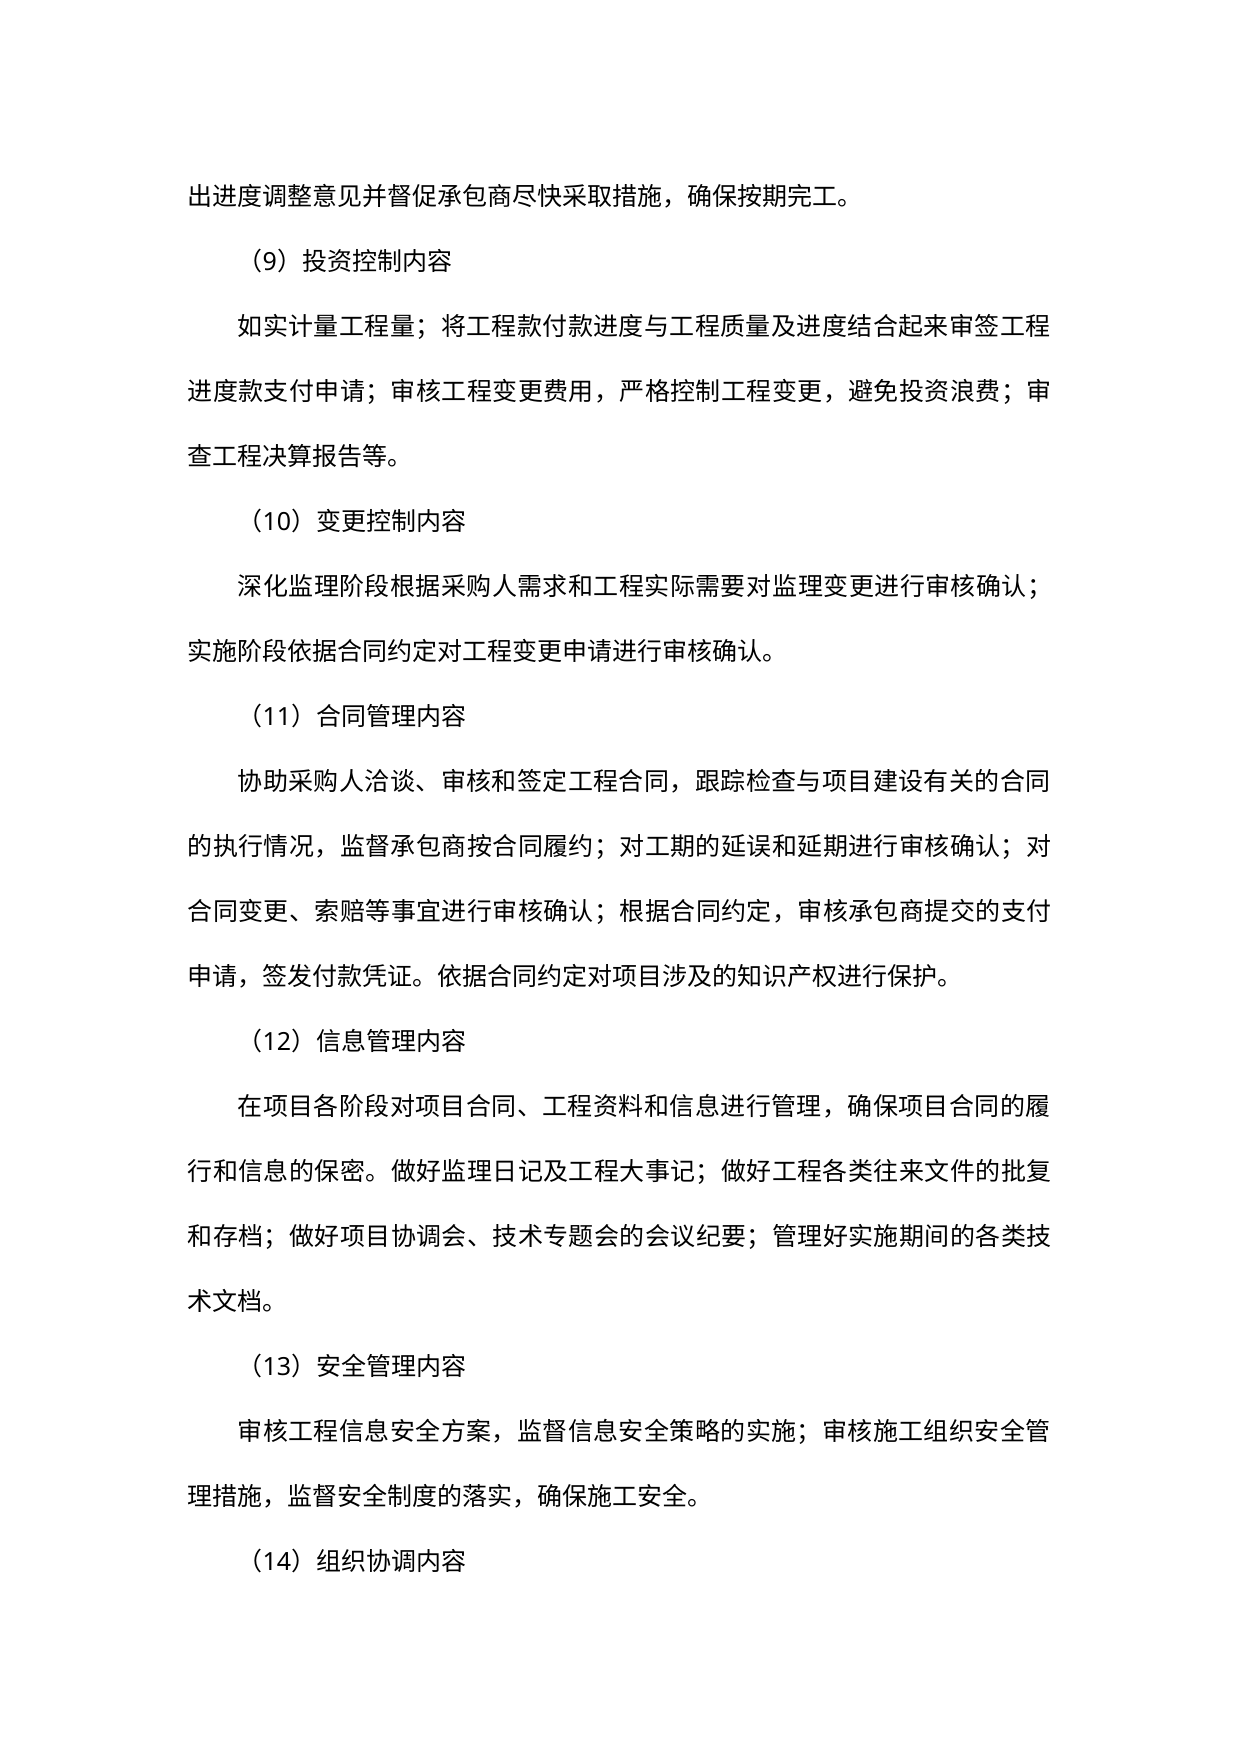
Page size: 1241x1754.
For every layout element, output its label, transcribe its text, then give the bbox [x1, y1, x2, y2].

text （9）投资控制内容 [187, 227, 1053, 292]
text 在项目各阶段对项目合同、工程资料和信息进行管理，确保项目合同的履行和信息的保密。做好监理日记及工程大事记；做好工程各类往来文件的批复和存档；做好项目协调会、技术专题会的会议纪要；管理好实施期间的各类技术文档。 [187, 1072, 1053, 1332]
text （13）安全管理内容 [187, 1332, 1053, 1397]
text （10）变更控制内容 [187, 487, 1053, 552]
text 如实计量工程量；将工程款付款进度与工程质量及进度结合起来审签工程进度款支付申请；审核工程变更费用，严格控制工程变更，避免投资浪费；审查工程决算报告等。 [187, 292, 1053, 487]
text 协助采购人洽谈、审核和签定工程合同，跟踪检查与项目建设有关的合同的执行情况，监督承包商按合同履约；对工期的延误和延期进行审核确认；对合同变更、索赔等事宜进行审核确认；根据合同约定，审核承包商提交的支付申请，签发付款凭证。依据合同约定对项目涉及的知识产权进行保护。 [187, 747, 1053, 1007]
text 审核工程信息安全方案，监督信息安全策略的实施；审核施工组织安全管理措施，监督安全制度的落实，确保施工安全。 [187, 1397, 1053, 1527]
text （14）组织协调内容 [187, 1527, 1053, 1592]
text （11）合同管理内容 [187, 682, 1053, 747]
text 深化监理阶段根据采购人需求和工程实际需要对监理变更进行审核确认；实施阶段依据合同约定对工程变更申请进行审核确认。 [187, 552, 1053, 682]
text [187, 162, 1053, 227]
text （12）信息管理内容 [187, 1007, 1053, 1072]
